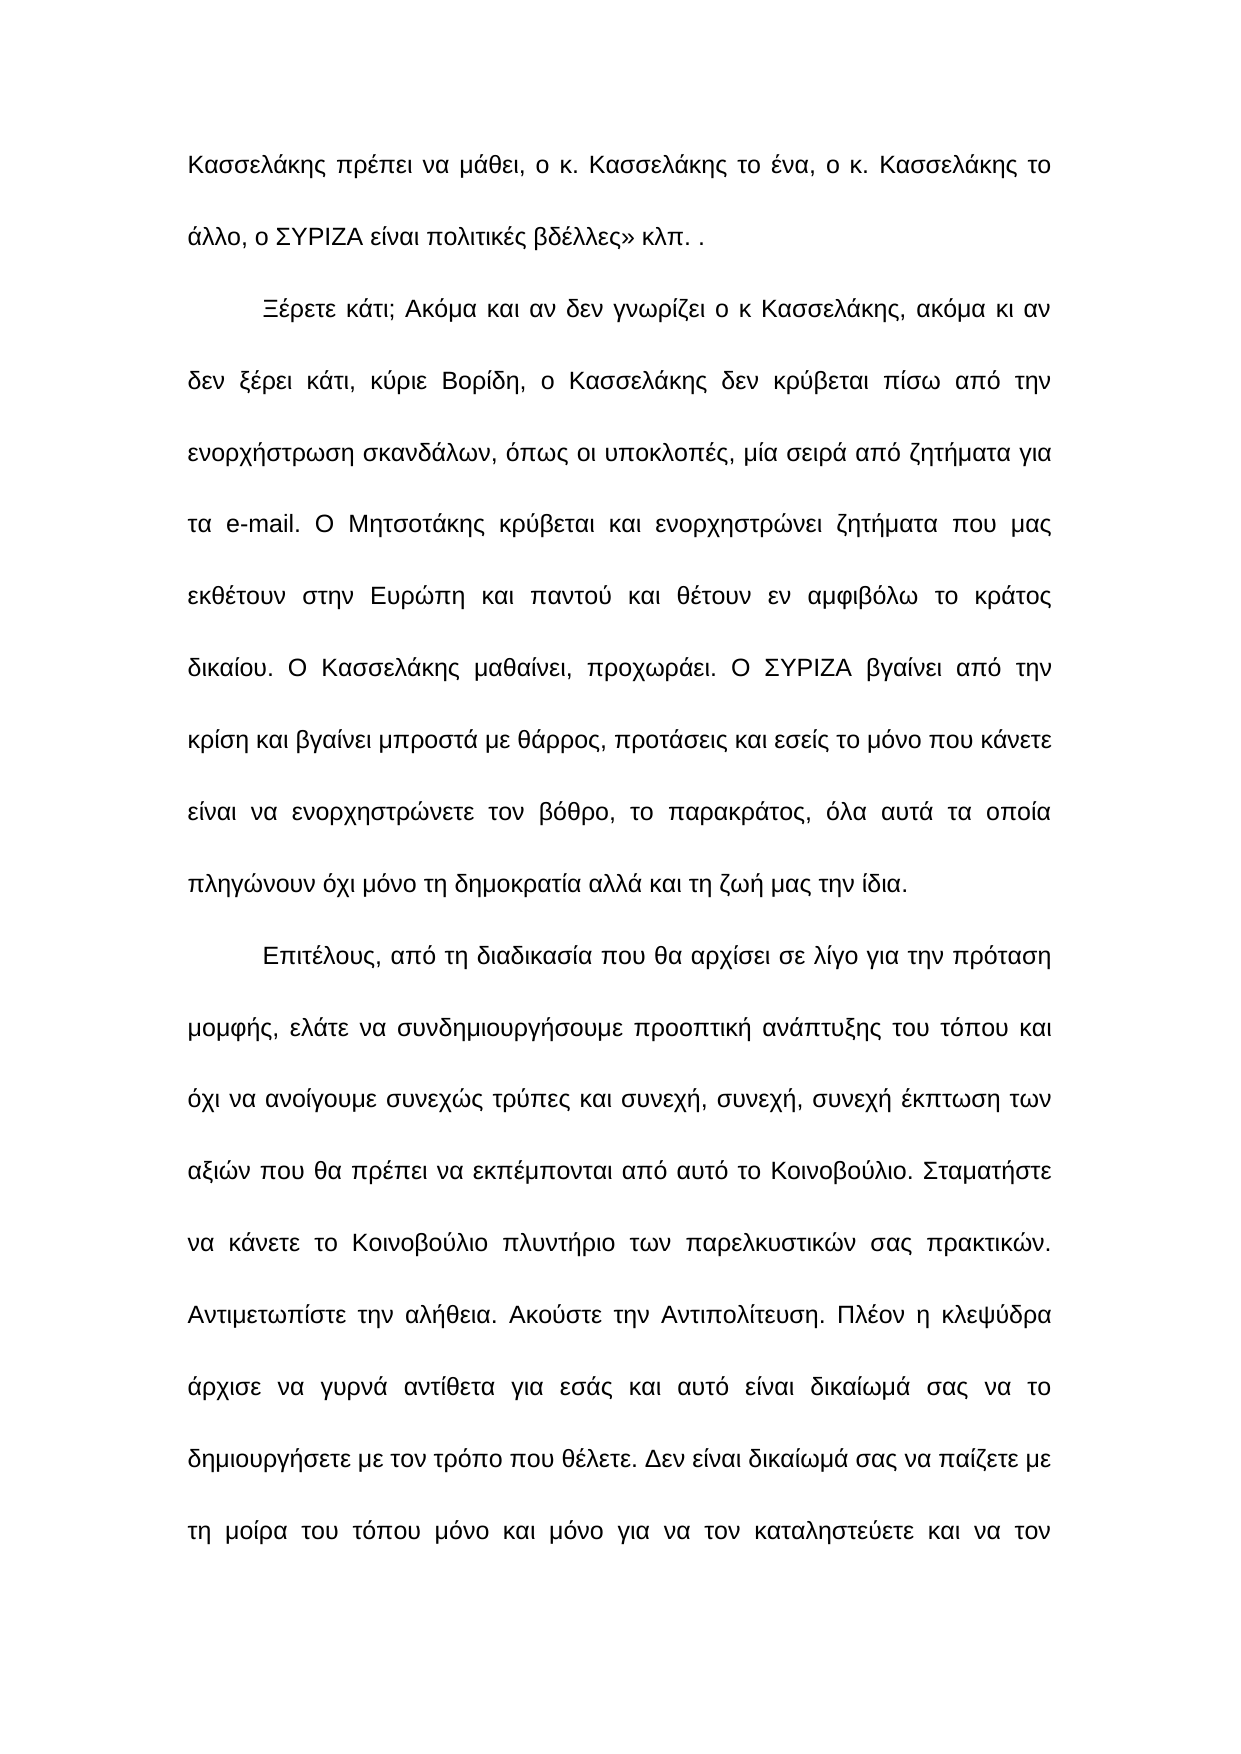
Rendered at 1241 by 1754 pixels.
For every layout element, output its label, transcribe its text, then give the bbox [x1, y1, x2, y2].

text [187, 150, 1053, 251]
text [187, 941, 1053, 1544]
text Ξέρετε κάτι; Ακόμα και αν δεν γνωρίζει ο κ Κασσελάκης, ακόμα κι αν δεν ξέρει κάτι, κύριε Βορίδη, ο Κασσελάκης δεν κρύβεται πίσω από την ενορχήστρωση σκανδάλων, όπως οι υποκλοπές, μία σειρά από ζητήματα για τα e-mail. Ο Μητσοτάκης κρύβεται και ενορχηστρώνει ζητήματα που μας εκθέτουν στην Ευρώπη και παντού και θέτουν εν αμφιβόλω το κράτος δικαίου. Ο Κασσελάκης μαθαίνει, προχωράει. Ο ΣΥΡΙΖΑ βγαίνει από την κρίση και βγαίνει μπροστά με θάρρος, προτάσεις και εσείς το μόνο που κάνετε είναι να ενορχηστρώνετε τον βόθρο, το παρακράτος, όλα αυτά τα οποία πληγώνουν όχι μόνο τη δημοκρατία αλλά και τη ζωή μας την ίδια. [187, 294, 1053, 897]
